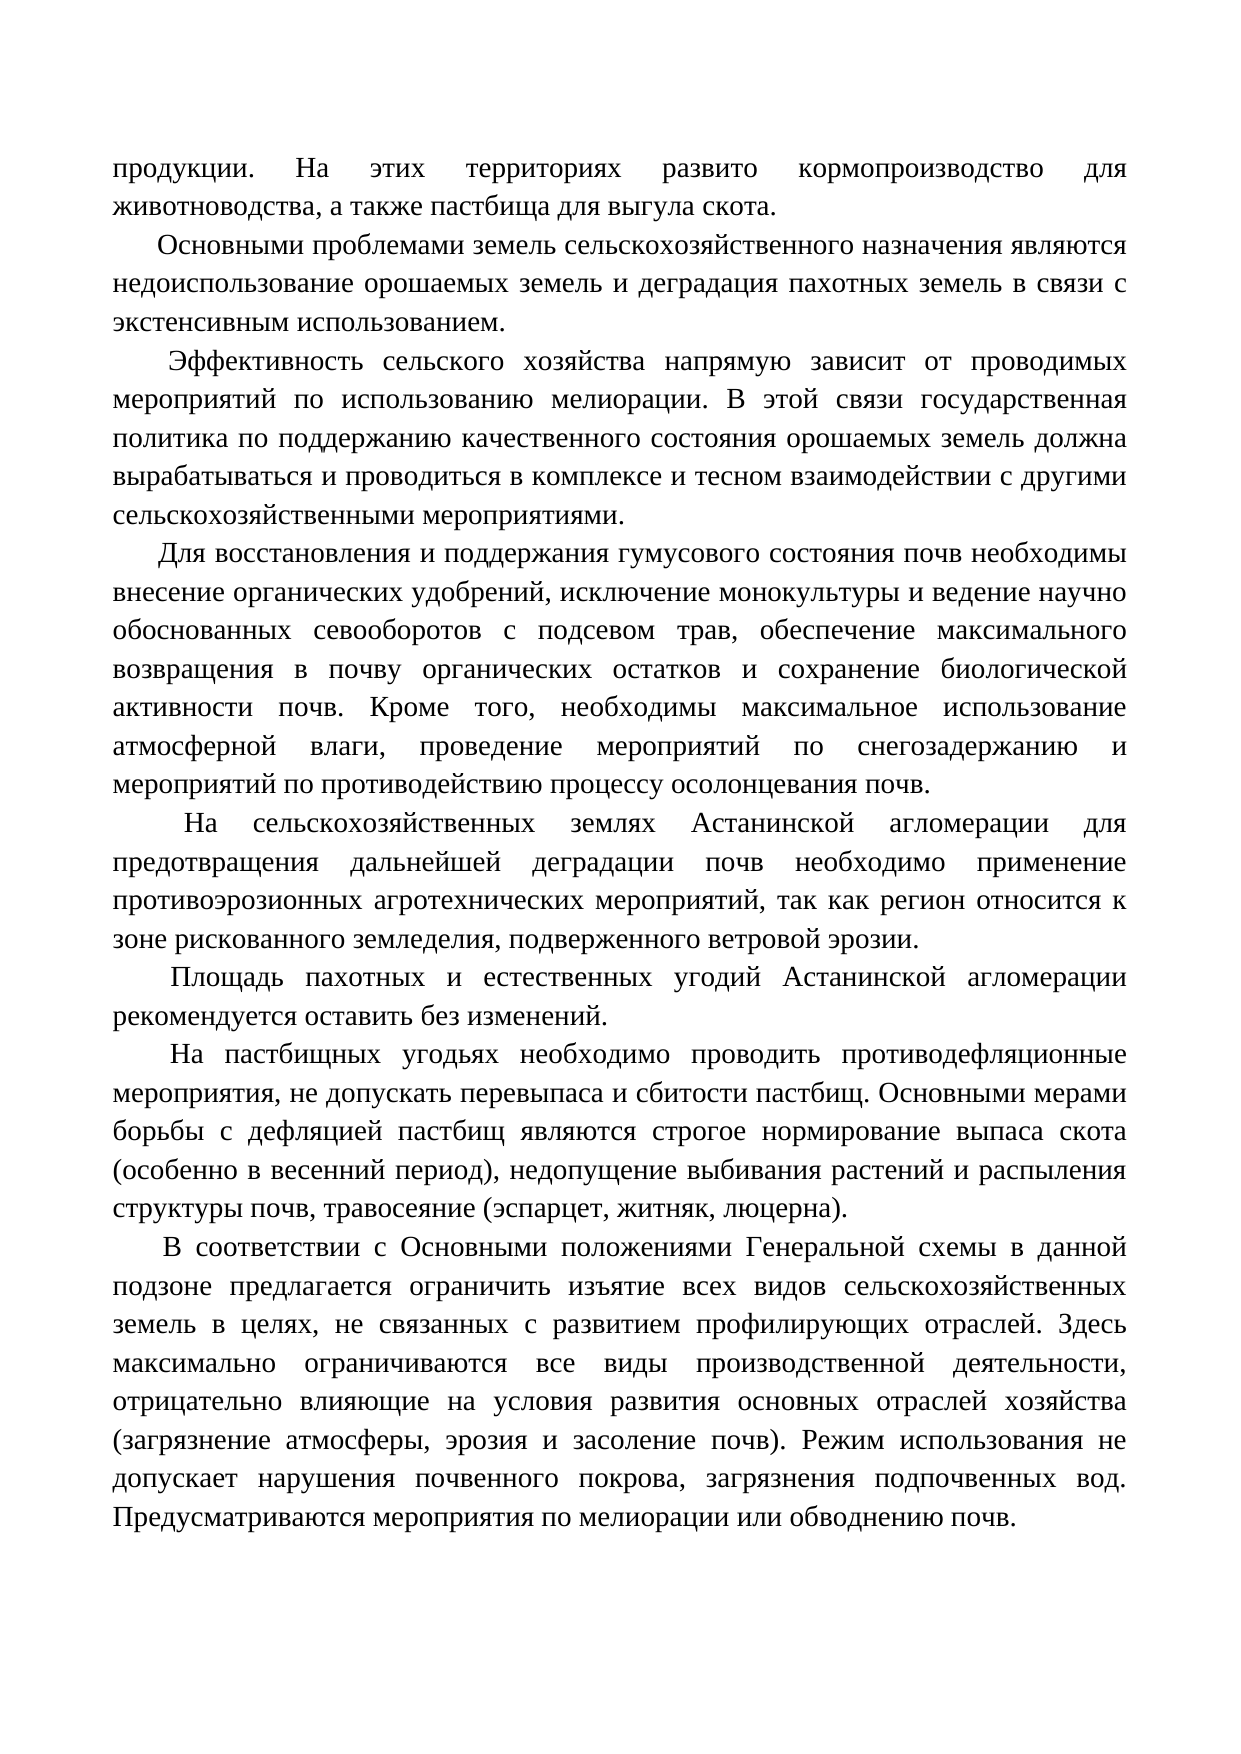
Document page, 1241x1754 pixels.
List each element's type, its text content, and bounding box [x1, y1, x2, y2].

text В соответствии с Основными положениями Генеральной схемы в данной подзоне предлагается ограничить изъятие всех видов сельскохозяйственных земель в целях, не связанных с развитием профилирующих отраслей. Здесь максимально ограничиваются все виды производственной деятельности, отрицательно влияющие на условия развития основных отраслей хозяйства (загрязнение атмосферы, эрозия и засоление почв). Режим использования не допускает нарушения почвенного покрова, загрязнения подпочвенных вод. Предусматриваются мероприятия по мелиорации или обводнению почв. [112, 1229, 1128, 1532]
text Основными проблемами земель сельскохозяйственного назначения являются недоиспользование орошаемых земель и деградация пахотных земель в связи с экстенсивным использованием. [112, 227, 1128, 338]
text Для восстановления и поддержания гумусового состояния почв необходимы внесение органических удобрений, исключение монокультуры и ведение научно обоснованных севооборотов с подсевом трав, обеспечение максимального возвращения в почву органических остатков и сохранение биологической активности почв. Кроме того, необходимы максимальное использование атмосферной влаги, проведение мероприятий по снегозадержанию и мероприятий по противодействию процессу осолонцевания почв. [112, 535, 1128, 800]
text Площадь пахотных и естественных угодий Астанинской агломерации рекомендуется оставить без изменений. [112, 959, 1128, 1031]
text Эффективность сельского хозяйства напрямую зависит от проводимых мероприятий по использованию мелиорации. В этой связи государственная политика по поддержанию качественного состояния орошаемых земель должна вырабатываться и проводиться в комплексе и тесном взаимодействии с другими сельскохозяйственными мероприятиями. [112, 343, 1128, 530]
text На пастбищных угодьях необходимо проводить противодефляционные мероприятия, не допускать перевыпаса и сбитости пастбищ. Основными мерами борьбы с дефляцией пастбищ являются строгое нормирование выпаса скота (особенно в весенний период), недопущение выбивания растений и распыления структуры почв, травосеяние (эспарцет, житняк, люцерна). [112, 1036, 1128, 1224]
text На сельскохозяйственных землях Астанинской агломерации для предотвращения дальнейшей деградации почв необходимо применение противоэрозионных агротехнических мероприятий, так как регион относится к зоне рискованного земледелия, подверженного ветровой эрозии. [112, 805, 1128, 954]
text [112, 150, 1128, 222]
